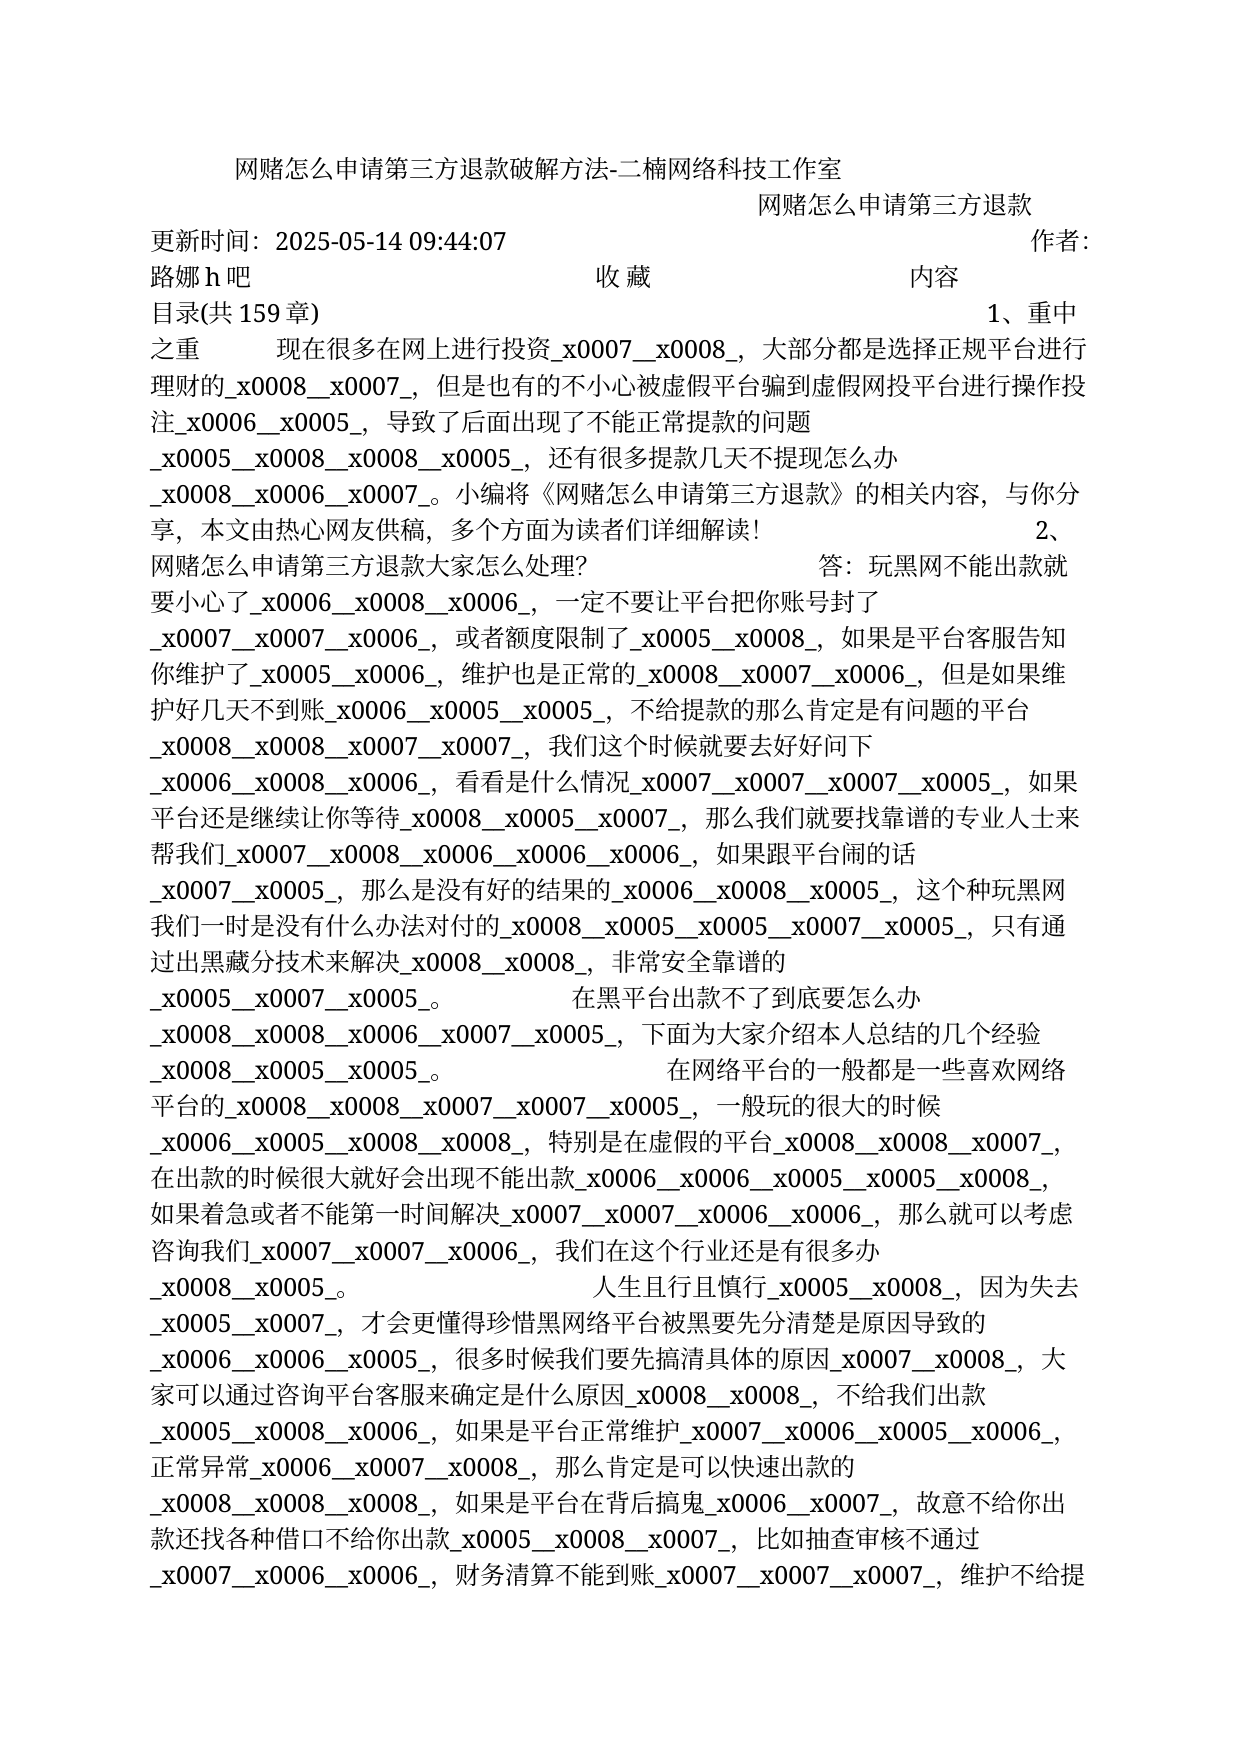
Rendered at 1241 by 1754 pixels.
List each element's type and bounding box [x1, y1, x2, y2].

text [150, 150, 1090, 1592]
